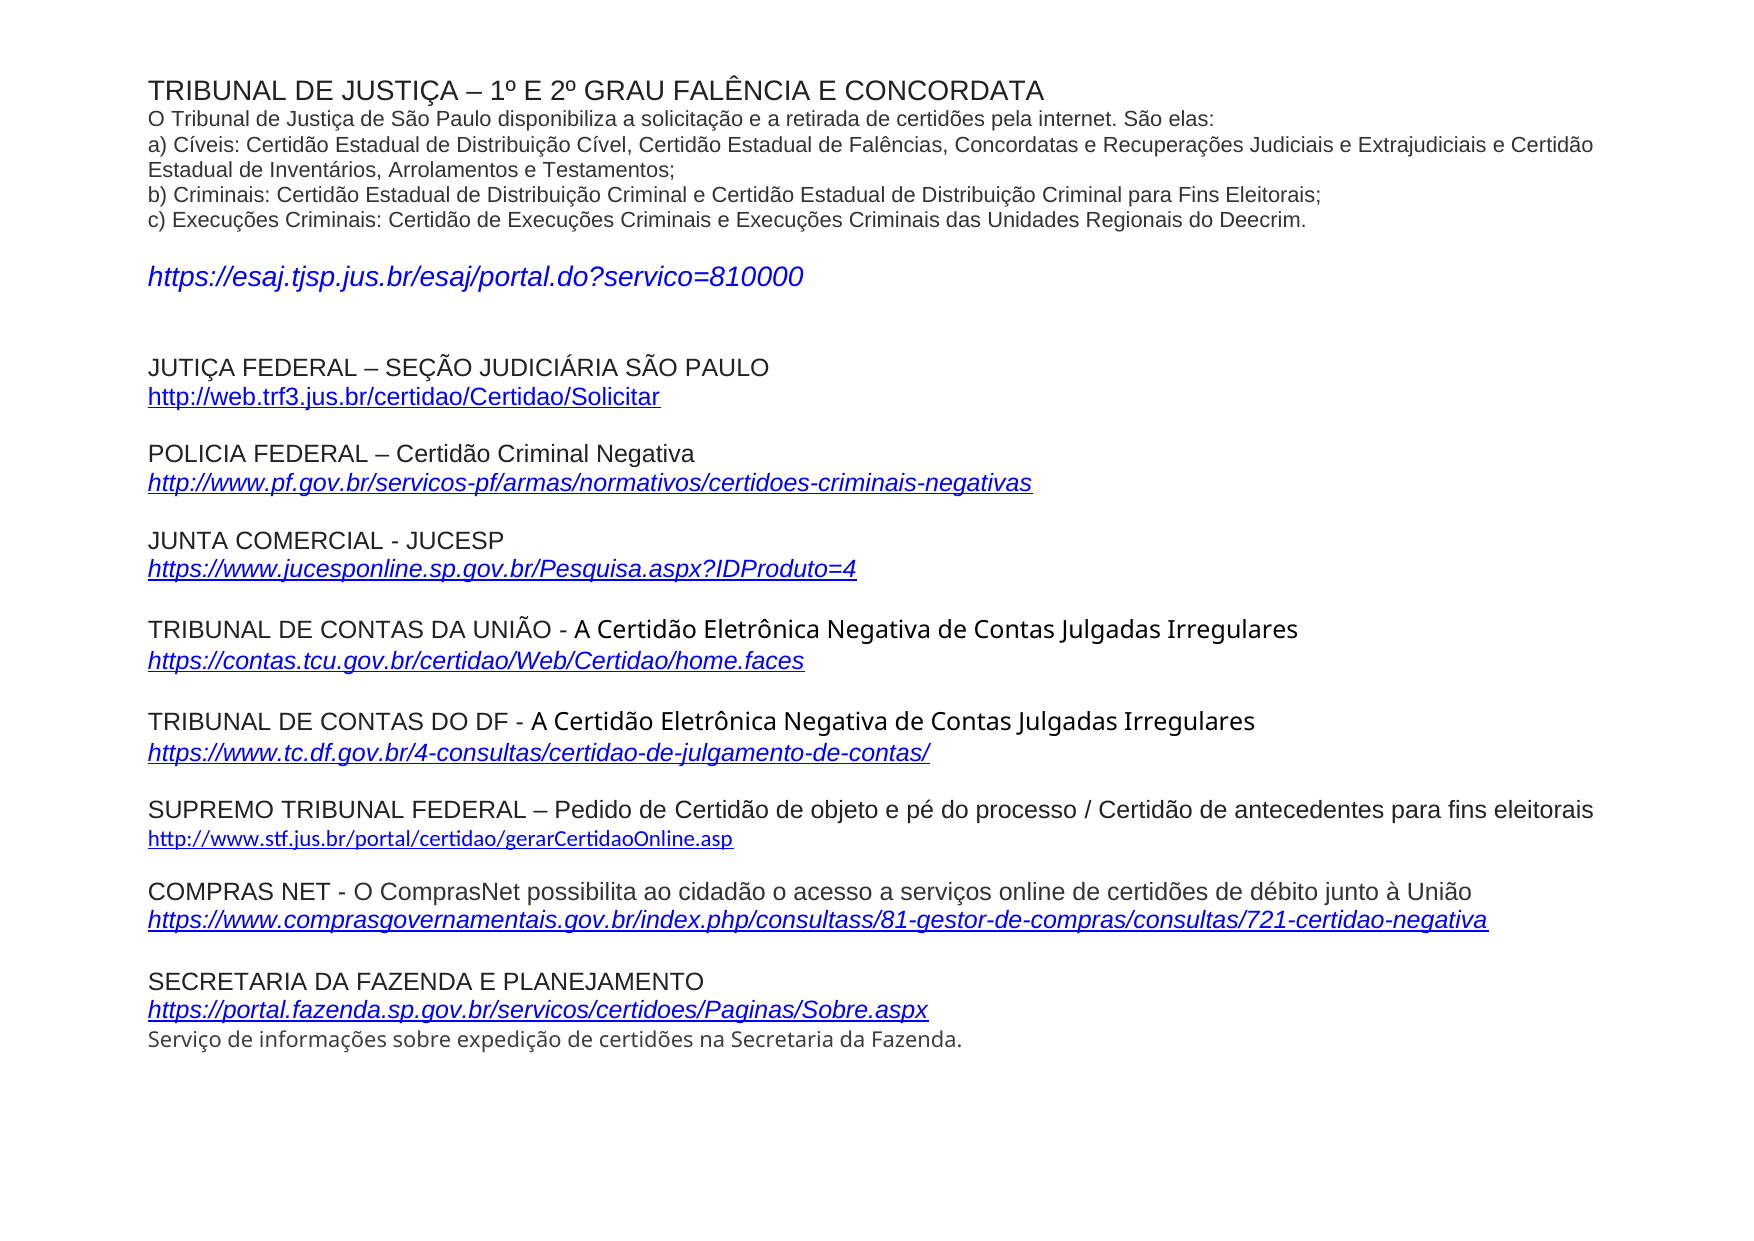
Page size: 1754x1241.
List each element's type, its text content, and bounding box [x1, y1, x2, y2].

text b) Criminais: Certidão Estadual de Distribuição Criminal e Certidão Estadual de Distribuição Criminal para Fins Eleitorais; [148, 182, 1606, 207]
text COMPRAS NET - O ComprasNet possibilita ao cidadão o acesso a serviços online de certidões de débito junto à União [148, 877, 1606, 906]
text JUNTA COMERCIAL - JUCESP [148, 526, 1606, 554]
text TRIBUNAL DE CONTAS DA UNIÃO - A Certidão Eletrônica Negativa de Contas Julgadas Irregulares [148, 612, 1606, 646]
text https://contas.tcu.gov.br/certidao/Web/Certidao/home.faces [148, 646, 1606, 675]
text a) Cíveis: Certidão Estadual de Distribuição Cível, Certidão Estadual de Falências, Concordatas e Recuperações Judiciais e Extrajudiciais e Certidão Estadual de Inventários, Arrolamentos e Testamentos; [148, 131, 1606, 182]
text O Tribunal de Justiça de São Paulo disponibiliza a solicitação e a retirada de certidões pela internet. São elas: [148, 106, 1606, 131]
text Serviço de informações sobre expedição de certidões na Secretaria da Fazenda. [148, 1024, 1606, 1054]
text JUTIÇA FEDERAL – SEÇÃO JUDICIÁRIA SÃO PAULO [148, 353, 1606, 382]
text TRIBUNAL DE CONTAS DO DF - A Certidão Eletrônica Negativa de Contas Julgadas Irregulares [148, 703, 1606, 737]
text TRIBUNAL DE JUSTIÇA – 1º E 2º GRAU FALÊNCIA E CONCORDATA [148, 74, 1606, 106]
text SECRETARIA DA FAZENDA E PLANEJAMENTO [148, 967, 1606, 995]
text https://portal.fazenda.sp.gov.br/servicos/certidoes/Paginas/Sobre.aspx [148, 995, 1606, 1024]
text http://web.trf3.jus.br/certidao/Certidao/Solicitar [148, 382, 1606, 411]
text SUPREMO TRIBUNAL FEDERAL – Pedido de Certidão de objeto e pé do processo / Certidão de antecedentes para fins eleitorais [148, 795, 1606, 824]
text c) Execuções Criminais: Certidão de Execuções Criminais e Execuções Criminais das Unidades Regionais do Deecrim. [148, 207, 1606, 232]
text https://www.comprasgovernamentais.gov.br/index.php/consultass/81-gestor-de-compras/consultas/721-certidao-negativa [148, 906, 1606, 934]
text http://www.stf.jus.br/portal/certidao/gerarCertidaoOnline.asp [148, 824, 1606, 852]
text https://esaj.tjsp.jus.br/esaj/portal.do?servico=810000 [148, 260, 1606, 293]
text POLICIA FEDERAL – Certidão Criminal Negativa [148, 439, 1606, 468]
text http://www.pf.gov.br/servicos-pf/armas/normativos/certidoes-criminais-negativas [148, 468, 1606, 497]
text https://www.tc.df.gov.br/4-consultas/certidao-de-julgamento-de-contas/ [148, 737, 1606, 766]
text https://www.jucesponline.sp.gov.br/Pesquisa.aspx?IDProduto=4 [148, 554, 1606, 583]
